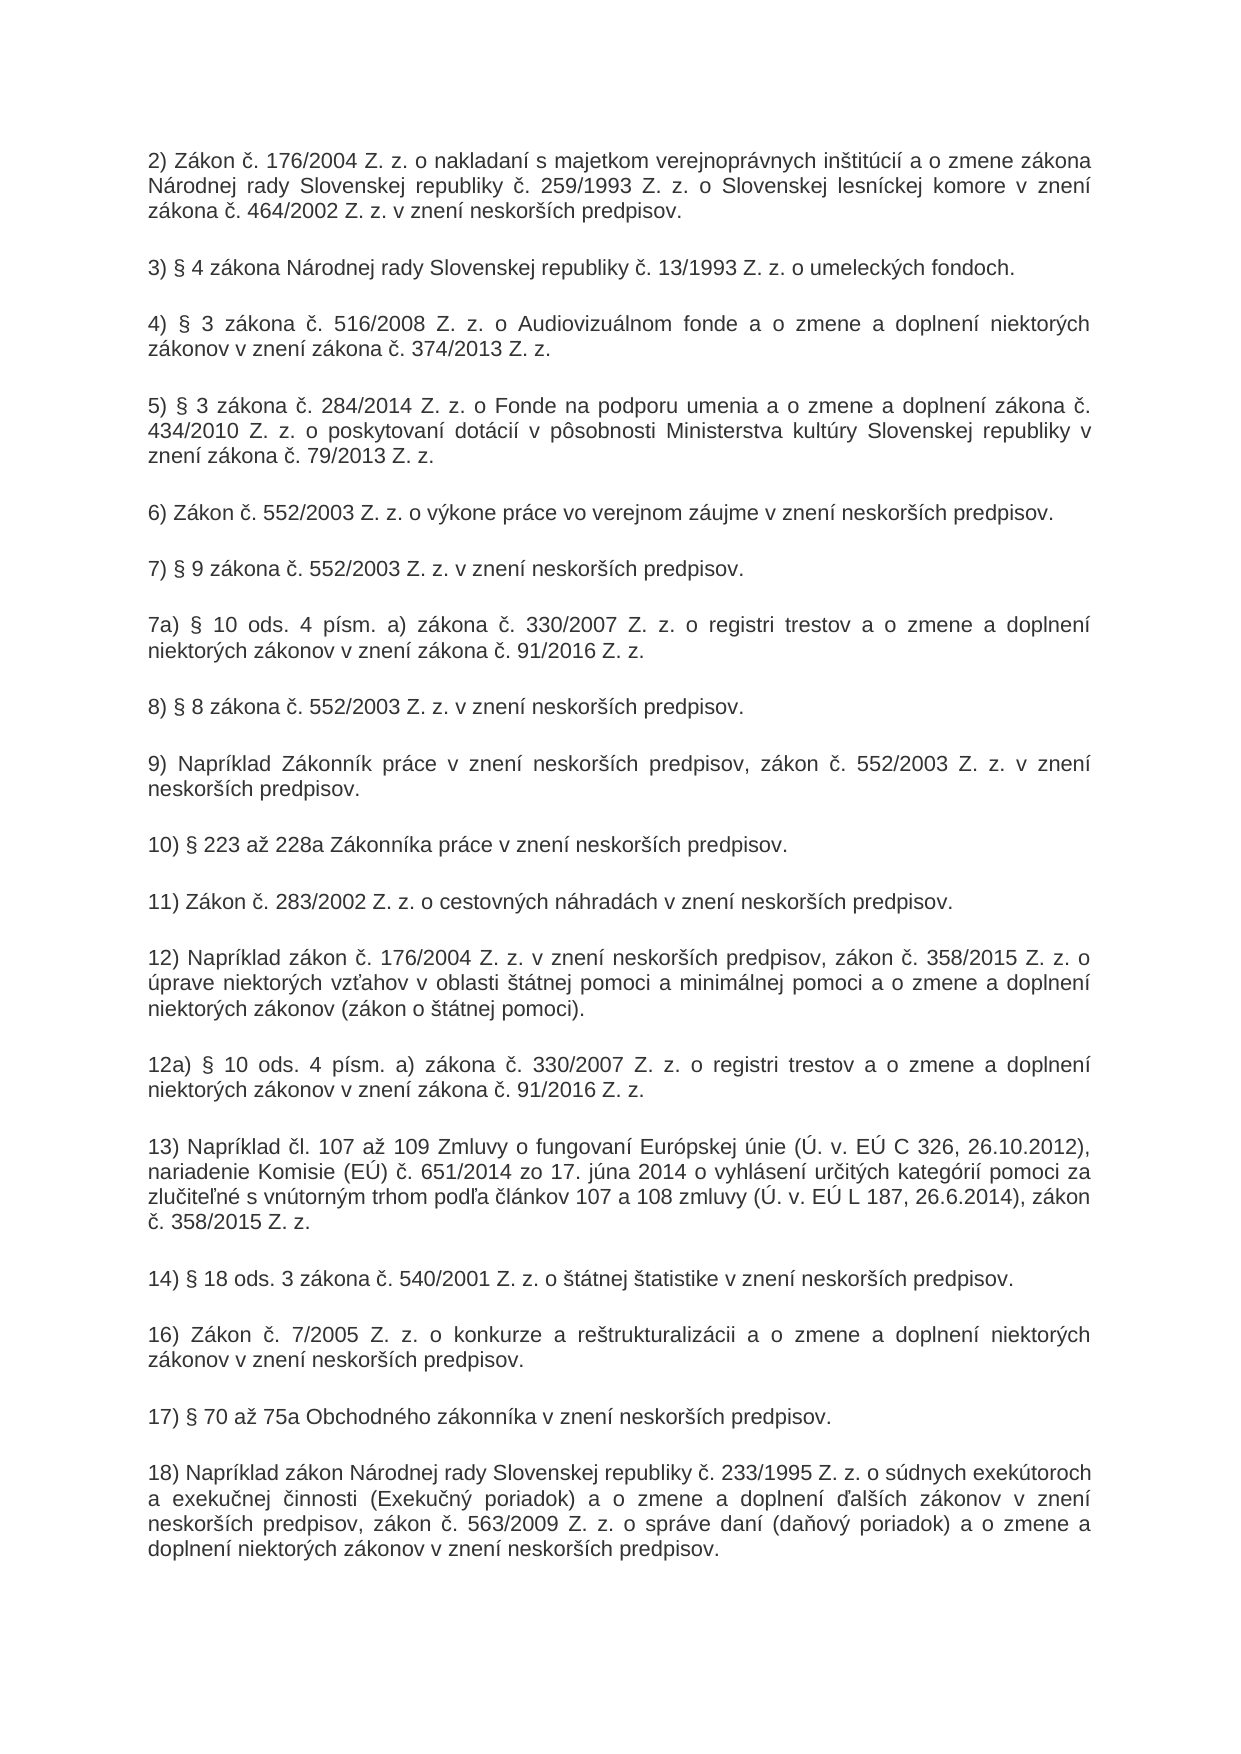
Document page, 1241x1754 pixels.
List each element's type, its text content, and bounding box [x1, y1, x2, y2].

text 12) Napríklad zákon č. 176/2004 Z. z. v znení neskorších predpisov, zákon č. 358/2015 Z. z. o úprave niektorých vzťahov v oblasti štátnej pomoci a minimálnej pomoci a o zmene a doplnení niektorých zákonov (zákon o štátnej pomoci). [148, 945, 1093, 1021]
text 11) Zákon č. 283/2002 Z. z. o cestovných náhradách v znení neskorších predpisov. [148, 889, 1093, 914]
text 6) Zákon č. 552/2003 Z. z. o výkone práce vo verejnom záujme v znení neskorších predpisov. [148, 499, 1093, 525]
text 9) Napríklad Zákonník práce v znení neskorších predpisov, zákon č. 552/2003 Z. z. v znení neskorších predpisov. [148, 751, 1093, 801]
text 16) Zákon č. 7/2005 Z. z. o konkurze a reštrukturalizácii a o zmene a doplnení niektorých zákonov v znení neskorších predpisov. [148, 1322, 1093, 1373]
text 12a) § 10 ods. 4 písm. a) zákona č. 330/2007 Z. z. o registri trestov a o zmene a doplnení niektorých zákonov v znení zákona č. 91/2016 Z. z. [148, 1052, 1093, 1102]
text 5) § 3 zákona č. 284/2014 Z. z. o Fonde na podporu umenia a o zmene a doplnení zákona č. 434/2010 Z. z. o poskytovaní dotácií v pôsobnosti Ministerstva kultúry Slovenskej republiky v znení zákona č. 79/2013 Z. z. [148, 393, 1093, 468]
text 7) § 9 zákona č. 552/2003 Z. z. v znení neskorších predpisov. [148, 556, 1093, 581]
text 3) § 4 zákona Národnej rady Slovenskej republiky č. 13/1993 Z. z. o umeleckých fondoch. [148, 254, 1093, 280]
text 18) Napríklad zákon Národnej rady Slovenskej republiky č. 233/1995 Z. z. o súdnych exekútoroch a exekučnej činnosti (Exekučný poriadok) a o zmene a doplnení ďalších zákonov v znení neskorších predpisov, zákon č. 563/2009 Z. z. o správe daní (daňový poriadok) a o zmene a doplnení niektorých zákonov v znení neskorších predpisov. [148, 1460, 1093, 1561]
text 17) § 70 až 75a Obchodného zákonníka v znení neskorších predpisov. [148, 1404, 1093, 1429]
text 8) § 8 zákona č. 552/2003 Z. z. v znení neskorších predpisov. [148, 694, 1093, 719]
text 2) Zákon č. 176/2004 Z. z. o nakladaní s majetkom verejnoprávnych inštitúcií a o zmene zákona Národnej rady Slovenskej republiky č. 259/1993 Z. z. o Slovenskej lesníckej komore v znení zákona č. 464/2002 Z. z. v znení neskorších predpisov. [148, 148, 1093, 223]
text 10) § 223 až 228a Zákonníka práce v znení neskorších predpisov. [148, 832, 1093, 857]
text 14) § 18 ods. 3 zákona č. 540/2001 Z. z. o štátnej štatistike v znení neskorších predpisov. [148, 1266, 1093, 1291]
text 7a) § 10 ods. 4 písm. a) zákona č. 330/2007 Z. z. o registri trestov a o zmene a doplnení niektorých zákonov v znení zákona č. 91/2016 Z. z. [148, 612, 1093, 663]
text 4) § 3 zákona č. 516/2008 Z. z. o Audiovizuálnom fonde a o zmene a doplnení niektorých zákonov v znení zákona č. 374/2013 Z. z. [148, 311, 1093, 361]
text 13) Napríklad čl. 107 až 109 Zmluvy o fungovaní Európskej únie (Ú. v. EÚ C 326, 26.10.2012), nariadenie Komisie (EÚ) č. 651/2014 zo 17. júna 2014 o vyhlásení určitých kategórií pomoci za zlučiteľné s vnútorným trhom podľa článkov 107 a 108 zmluvy (Ú. v. EÚ L 187, 26.6.2014), zákon č. 358/2015 Z. z. [148, 1134, 1093, 1234]
